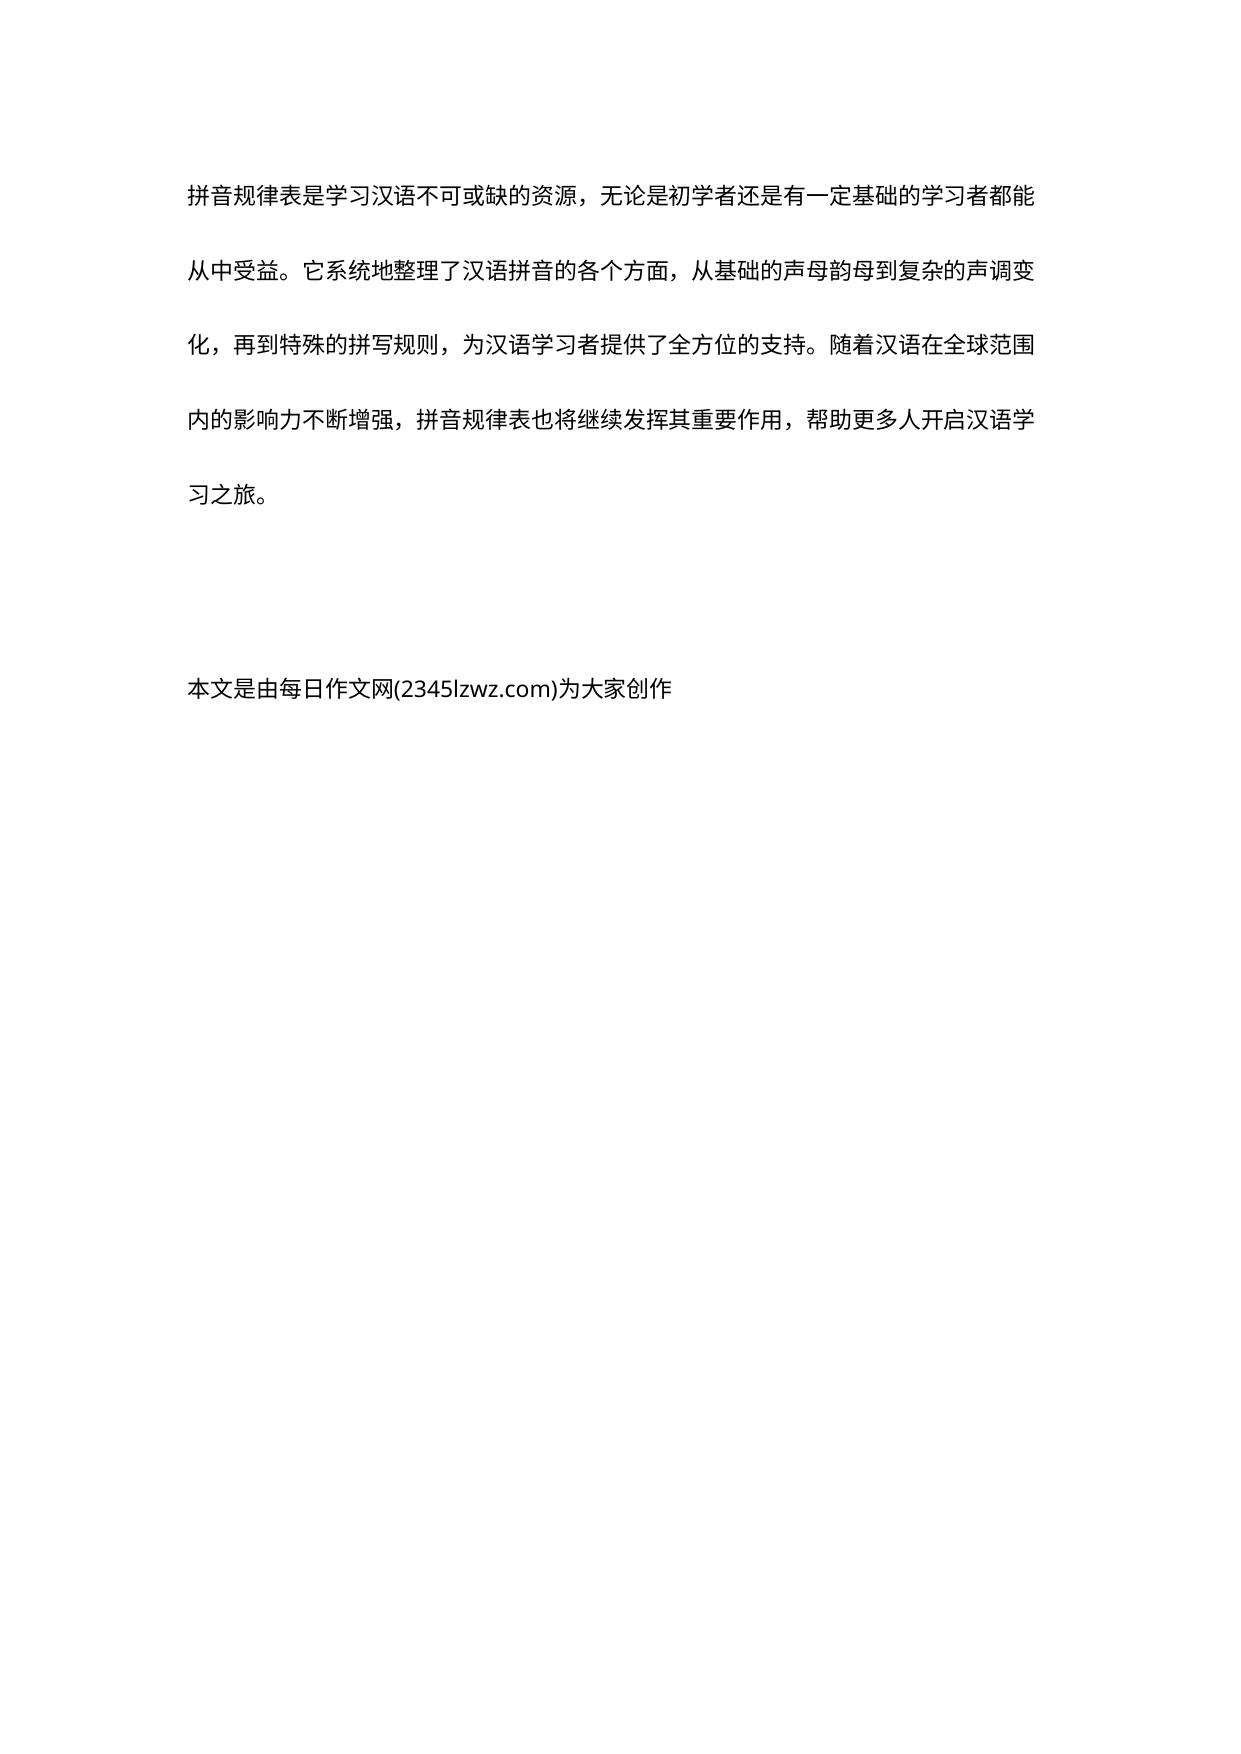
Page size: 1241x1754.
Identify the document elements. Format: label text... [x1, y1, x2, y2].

text 本文是由每日作文网(2345lzwz.com)为大家创作 [187, 655, 1053, 720]
text 拼音规律表是学习汉语不可或缺的资源，无论是初学者还是有一定基础的学习者都能从中受益。它系统地整理了汉语拼音的各个方面，从基础的声母韵母到复杂的声调变化，再到特殊的拼写规则，为汉语学习者提供了全方位的支持。随着汉语在全球范围内的影响力不断增强，拼音规律表也将继续发挥其重要作用，帮助更多人开启汉语学习之旅。 [187, 162, 1053, 526]
